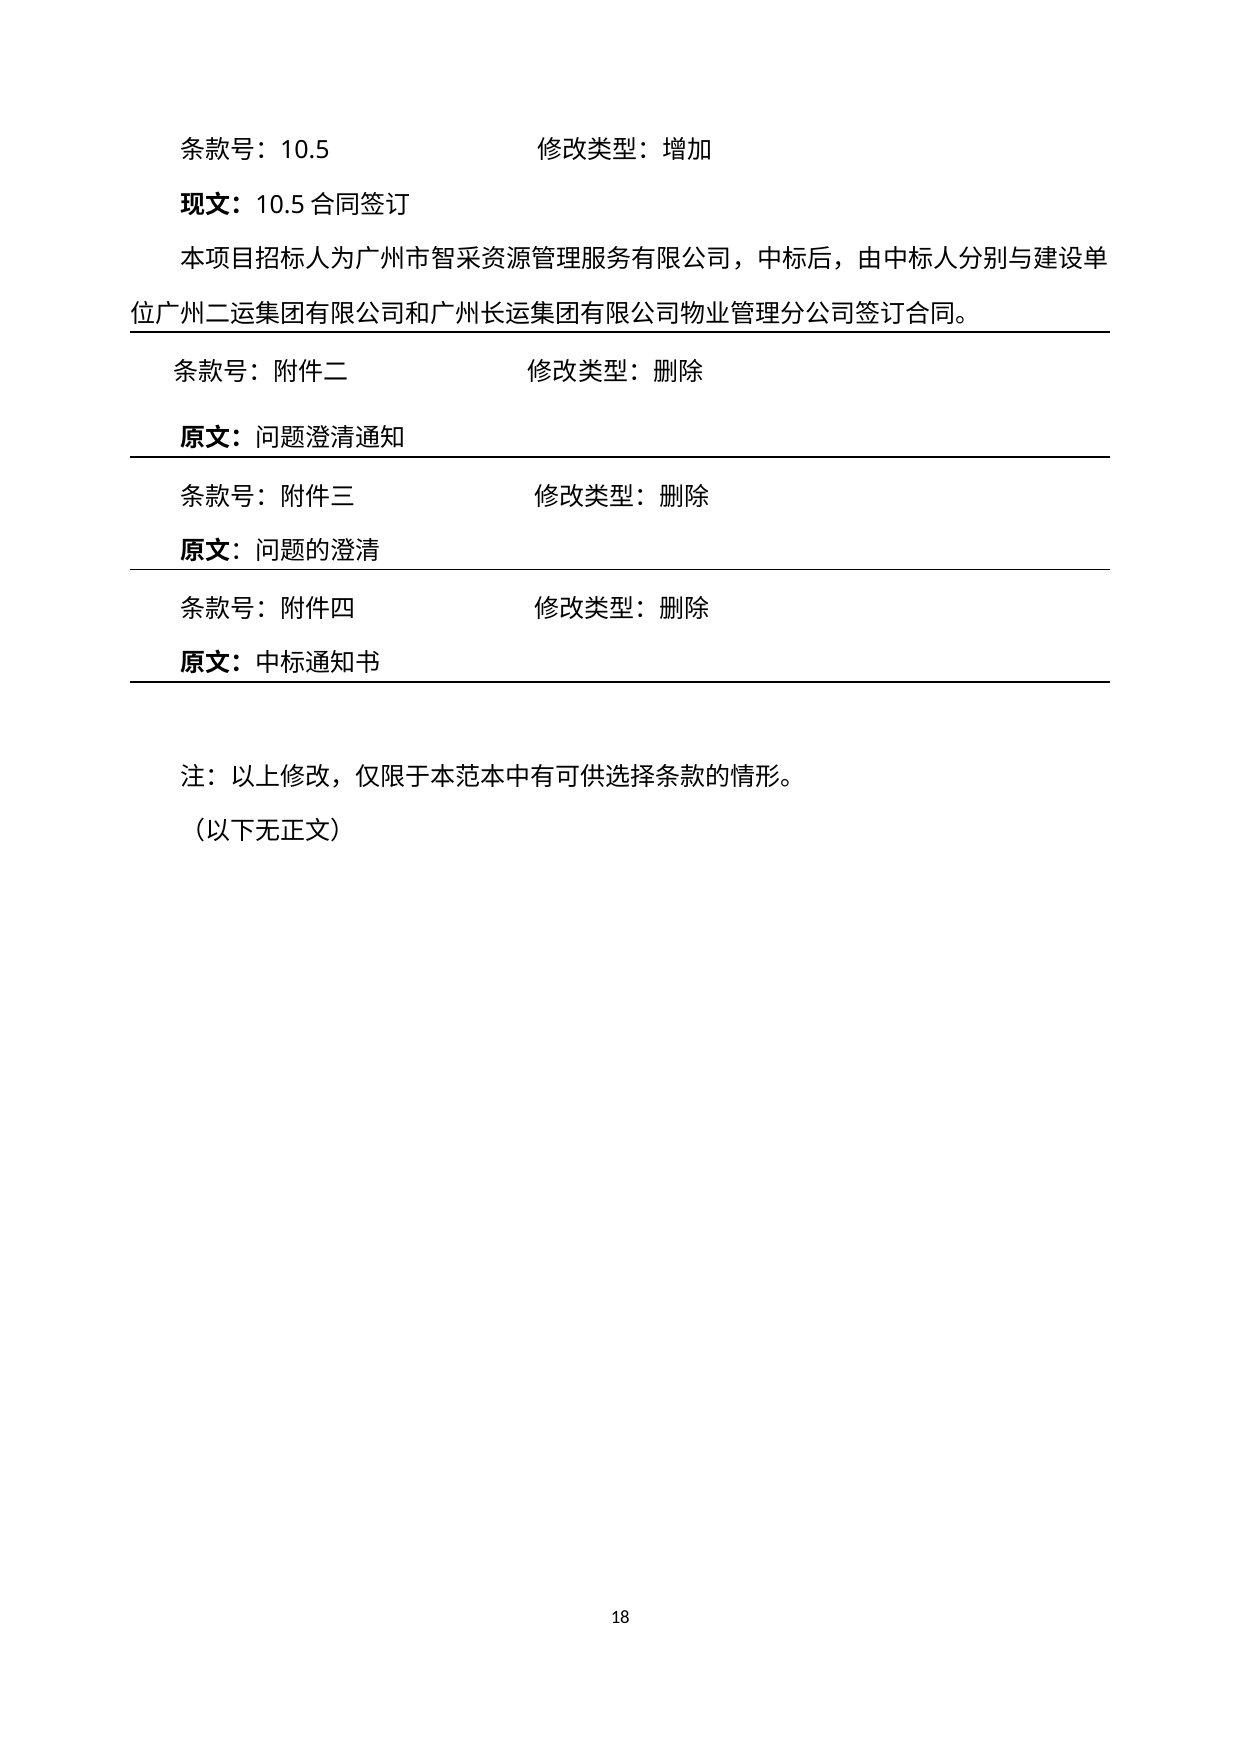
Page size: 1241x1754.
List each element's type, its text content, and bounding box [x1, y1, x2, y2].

text 条款号：附件三 修改类型：删除 [130, 476, 1110, 512]
text 原文：中标通知书 [130, 643, 1110, 681]
text 条款号：附件二 修改类型：删除 [130, 351, 1110, 387]
text （以下无正文） [130, 811, 1110, 847]
text 原文：问题的澄清 [130, 530, 1110, 569]
text 本项目招标人为广州市智采资源管理服务有限公司，中标后，由中标人分别与建设单位广州二运集团有限公司和广州长运集团有限公司物业管理分公司签订合同。 [130, 239, 1110, 331]
text 条款号：10.5 修改类型：增加 [130, 130, 1110, 166]
text 现文：10.5合同签订 [130, 184, 1110, 221]
text 条款号：附件四 修改类型：删除 [130, 588, 1110, 624]
text 注：以上修改，仅限于本范本中有可供选择条款的情形。 [130, 756, 1110, 793]
text 原文：问题澄清通知 [130, 418, 1110, 456]
